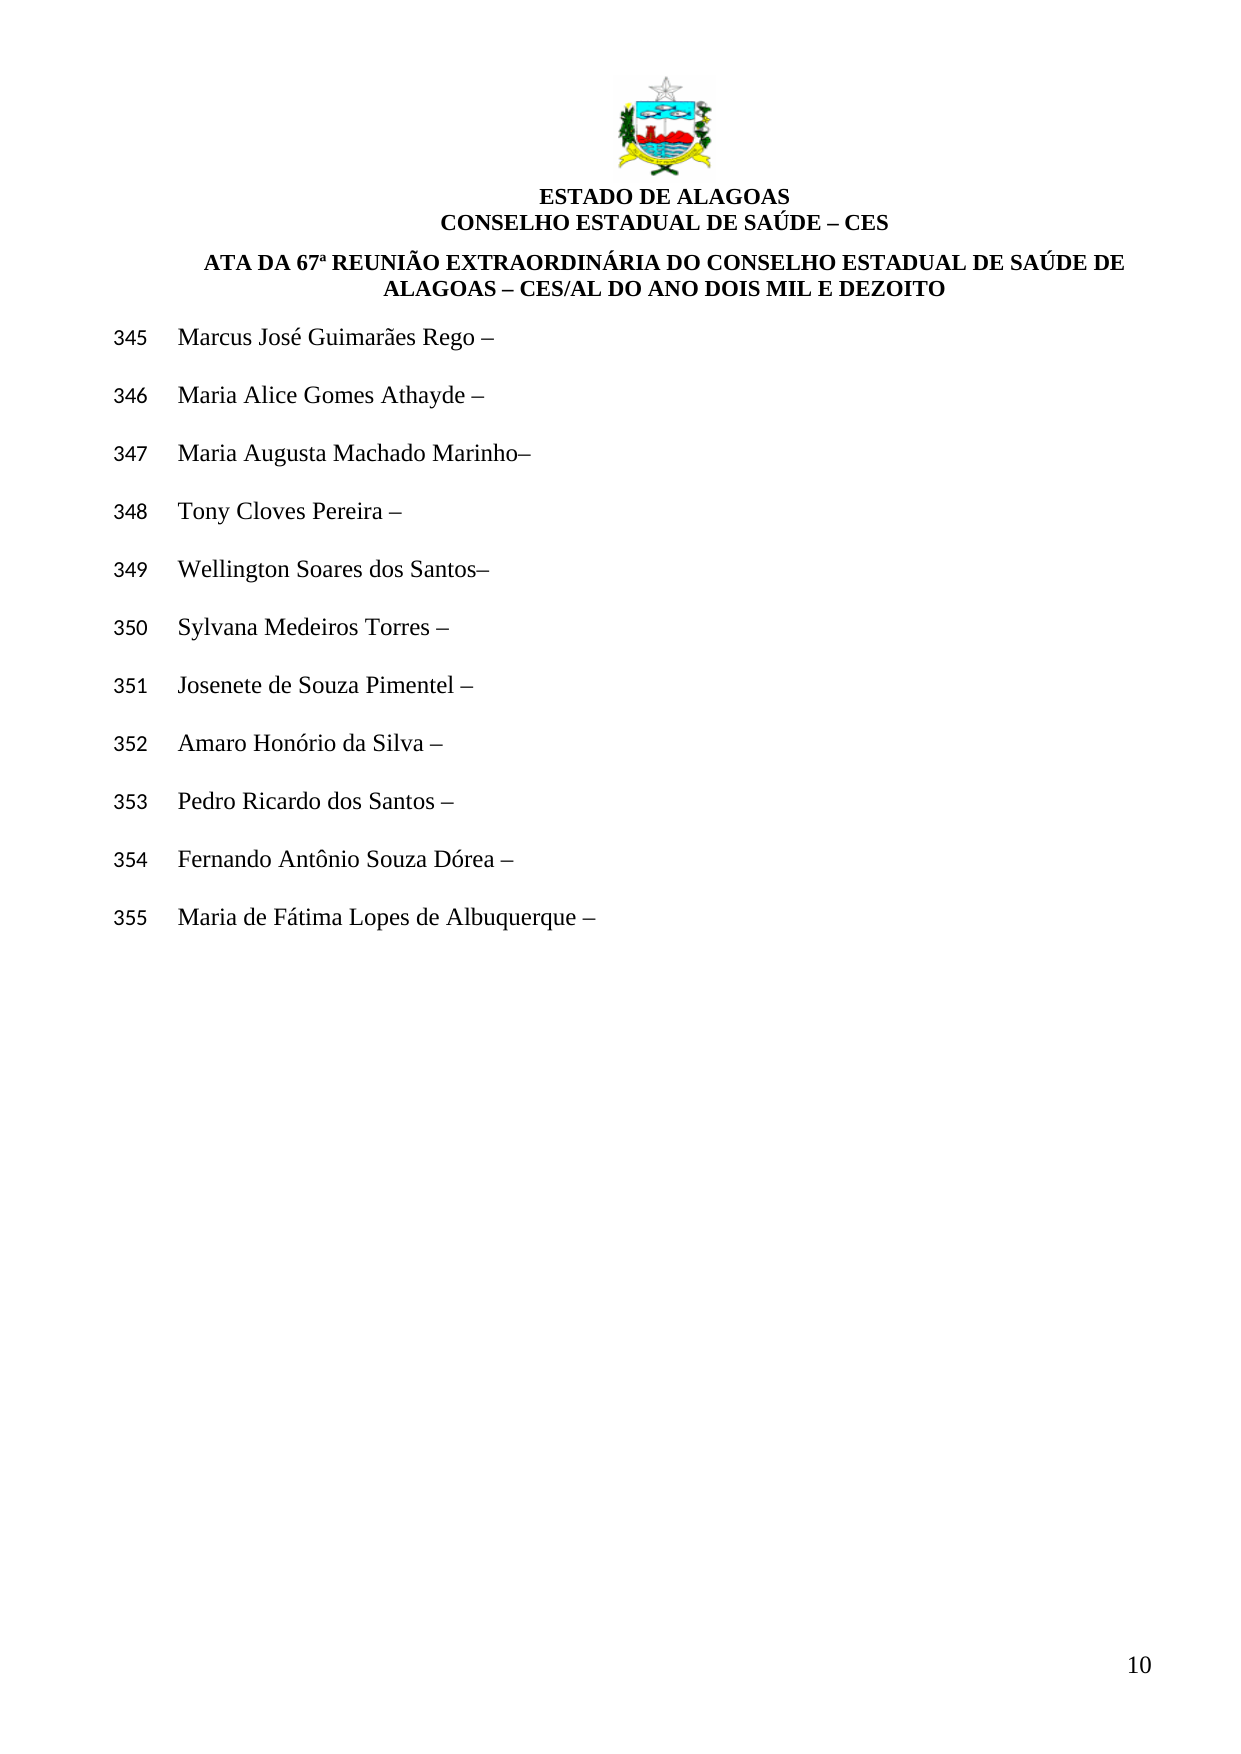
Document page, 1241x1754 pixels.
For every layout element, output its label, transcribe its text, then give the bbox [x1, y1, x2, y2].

text Maria Augusta Machado Marinho– [177, 438, 1152, 467]
text Sylvana Medeiros Torres – [177, 612, 1152, 641]
text Amaro Honório da Silva – [177, 728, 1152, 757]
text Maria de Fátima Lopes de Albuquerque – [177, 902, 1152, 931]
text Wellington Soares dos Santos– [177, 554, 1152, 583]
text Maria Alice Gomes Athayde – [177, 380, 1152, 409]
text Marcus José Guimarães Rego – [177, 322, 1152, 351]
text Tony Cloves Pereira – [177, 496, 1152, 525]
text Josenete de Souza Pimentel – [177, 670, 1152, 699]
text Pedro Ricardo dos Santos – [177, 786, 1152, 815]
text Fernando Antônio Souza Dórea – [177, 844, 1152, 873]
